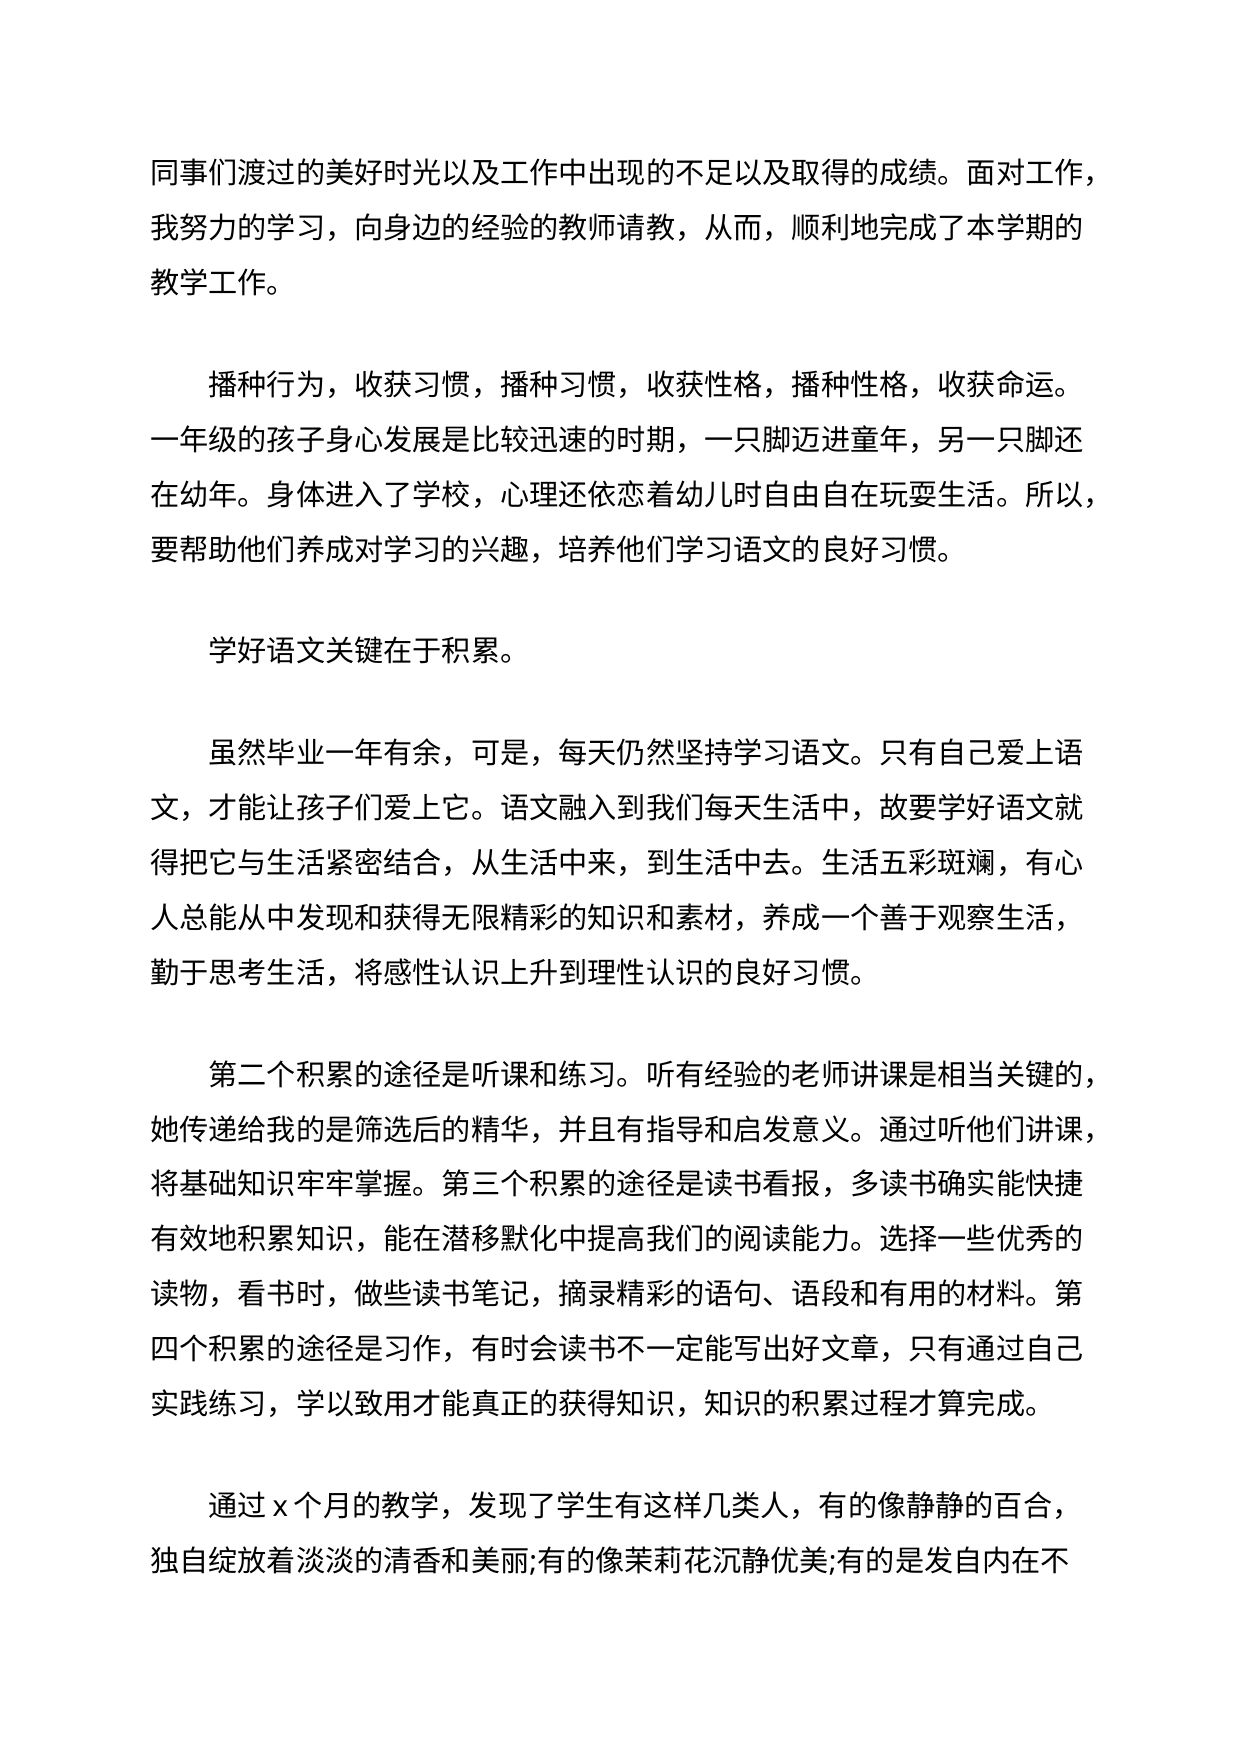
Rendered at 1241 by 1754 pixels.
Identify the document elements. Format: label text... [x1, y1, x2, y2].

text 播种行为，收获习惯，播种习惯，收获性格，播种性格，收获命运。一年级的孩子身心发展是比较迅速的时期，一只脚迈进童年，另一只脚还在幼年。身体进入了学校，心理还依恋着幼儿时自由自在玩耍生活。所以，要帮助他们养成对学习的兴趣，培养他们学习语文的良好习惯。 [150, 362, 1090, 568]
text 虽然毕业一年有余，可是，每天仍然坚持学习语文。只有自己爱上语文，才能让孩子们爱上它。语文融入到我们每天生活中，故要学好语文就得把它与生活紧密结合，从生活中来，到生活中去。生活五彩斑斓，有心人总能从中发现和获得无限精彩的知识和素材，养成一个善于观察生活，勤于思考生活，将感性认识上升到理性认识的良好习惯。 [150, 730, 1090, 992]
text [150, 1482, 1090, 1580]
text 学好语文关键在于积累。 [150, 628, 1090, 670]
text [150, 150, 1090, 302]
text 第二个积累的途径是听课和练习。听有经验的老师讲课是相当关键的，她传递给我的是筛选后的精华，并且有指导和启发意义。通过听他们讲课，将基础知识牢牢掌握。第三个积累的途径是读书看报，多读书确实能快捷有效地积累知识，能在潜移默化中提高我们的阅读能力。选择一些优秀的读物，看书时，做些读书笔记，摘录精彩的语句、语段和有用的材料。第四个积累的途径是习作，有时会读书不一定能写出好文章，只有通过自己实践练习，学以致用才能真正的获得知识，知识的积累过程才算完成。 [150, 1051, 1090, 1423]
